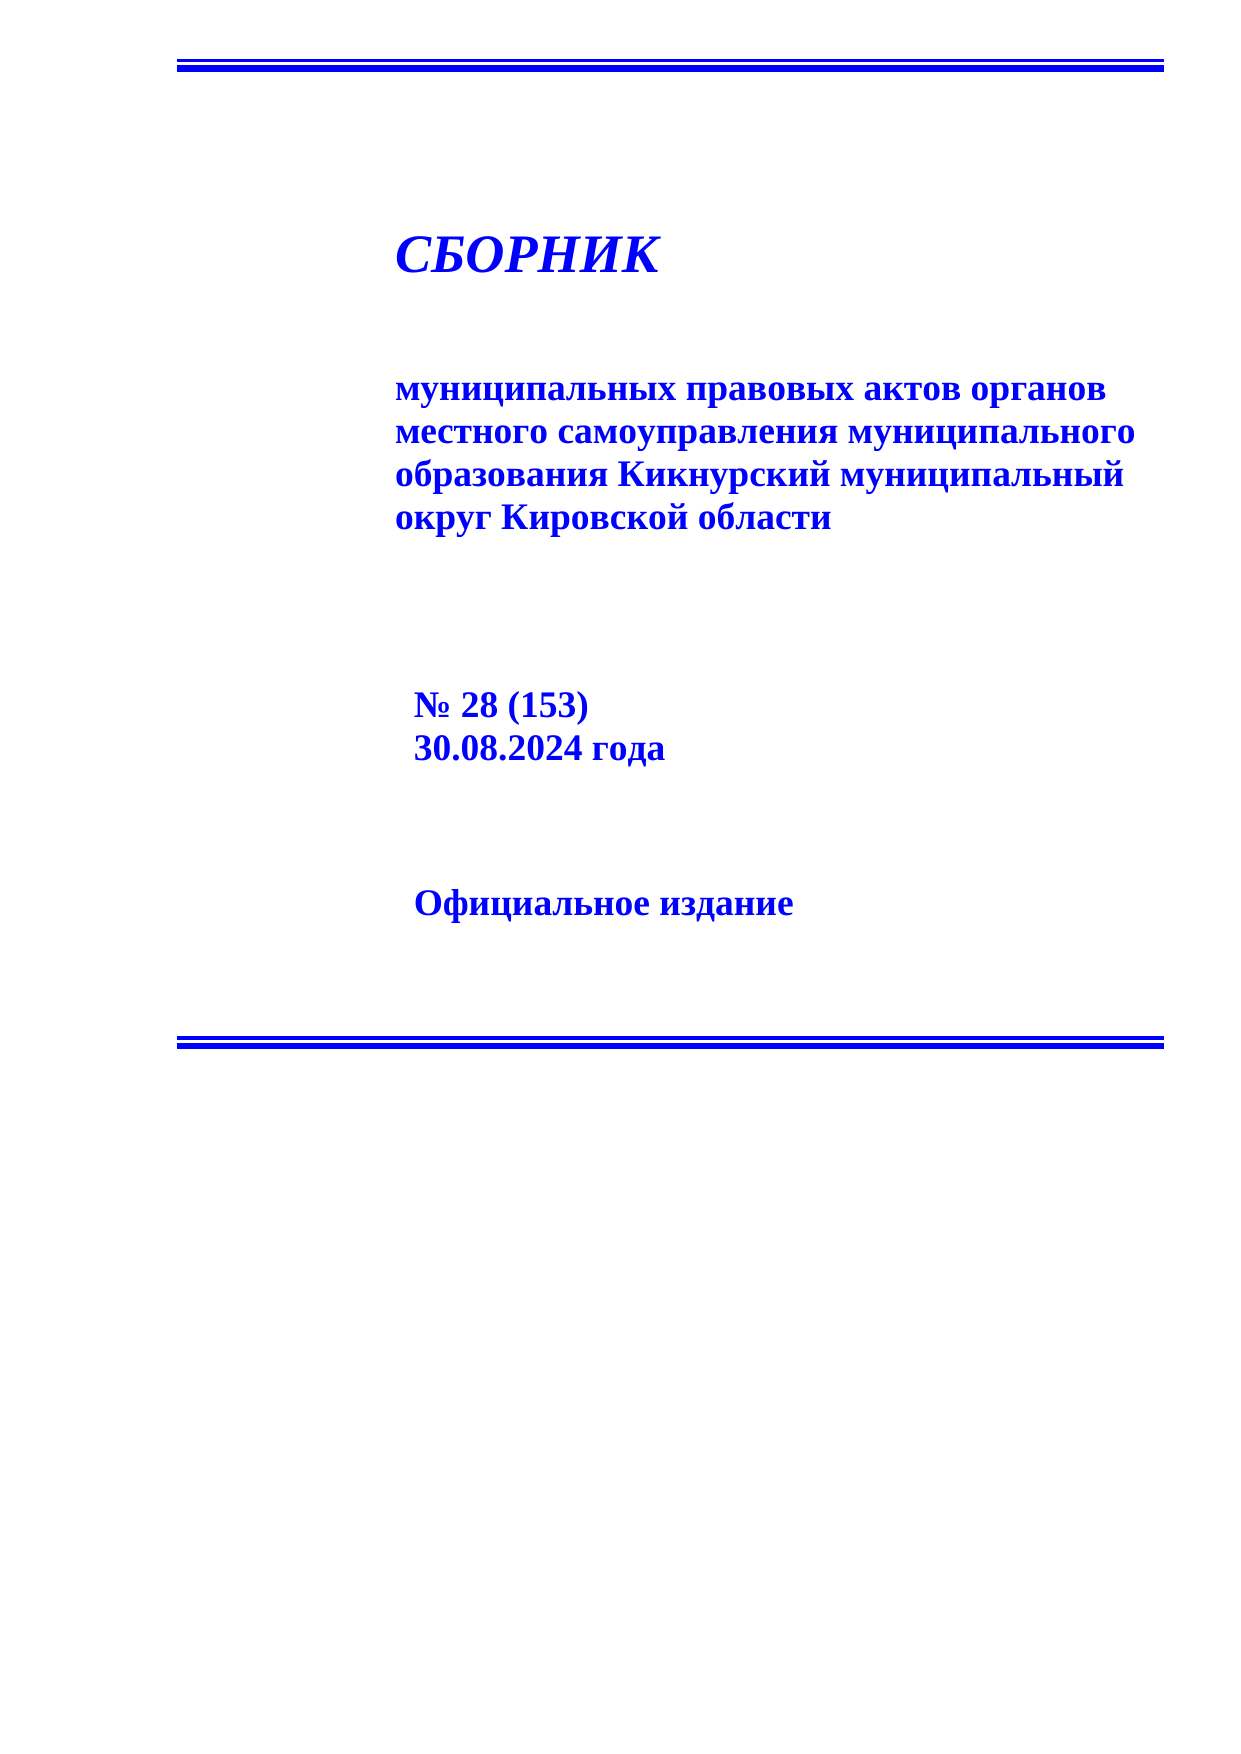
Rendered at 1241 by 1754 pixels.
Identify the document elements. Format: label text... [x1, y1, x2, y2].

table_header СБОРНИК муниципальных правовых актов органов местного самоуправления муниципального образования Кикнурский муниципальный округ Кировской области № 28 (153) 30.08.2024 года Официальное издание [177, 72, 1163, 1036]
